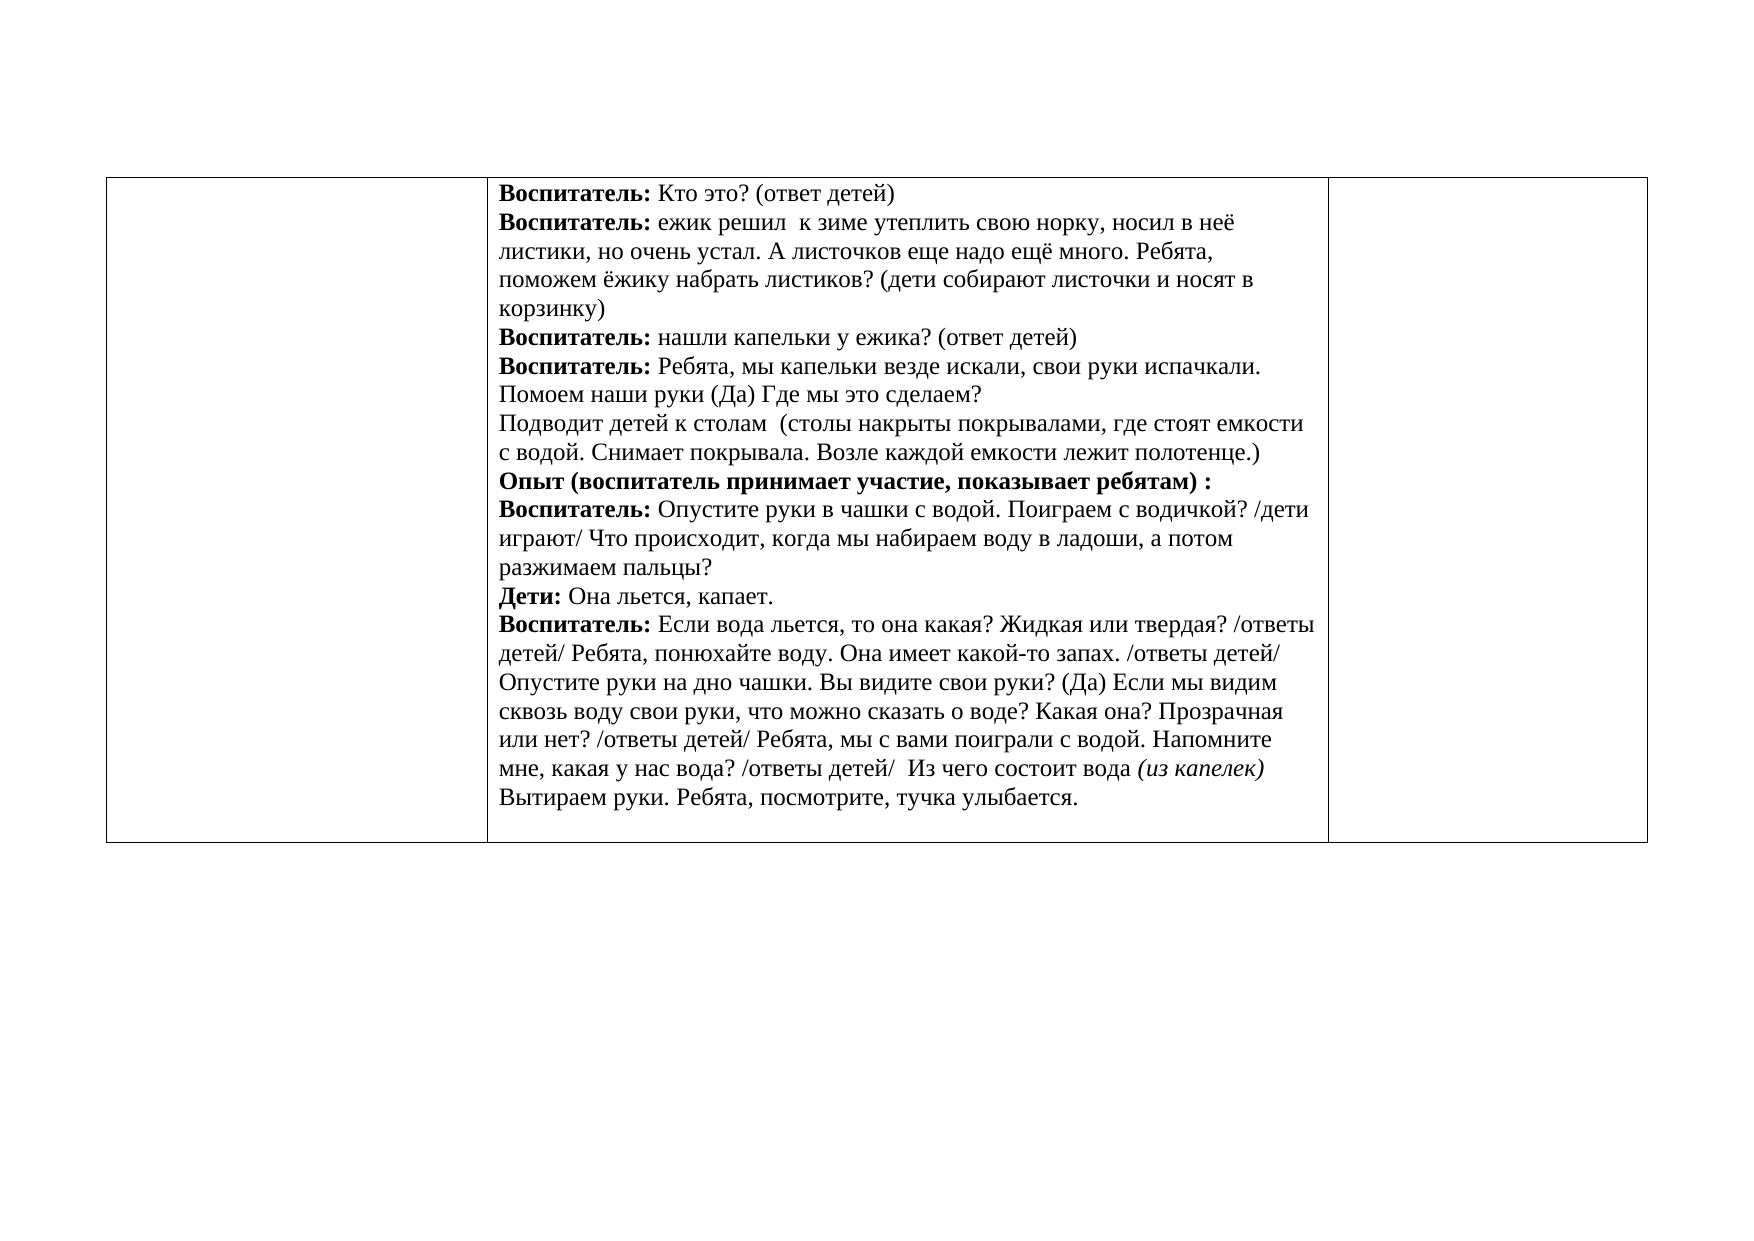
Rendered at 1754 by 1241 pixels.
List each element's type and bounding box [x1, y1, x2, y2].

table_cell [1329, 178, 1647, 842]
table_cell [488, 178, 1328, 842]
table_cell [107, 178, 487, 842]
